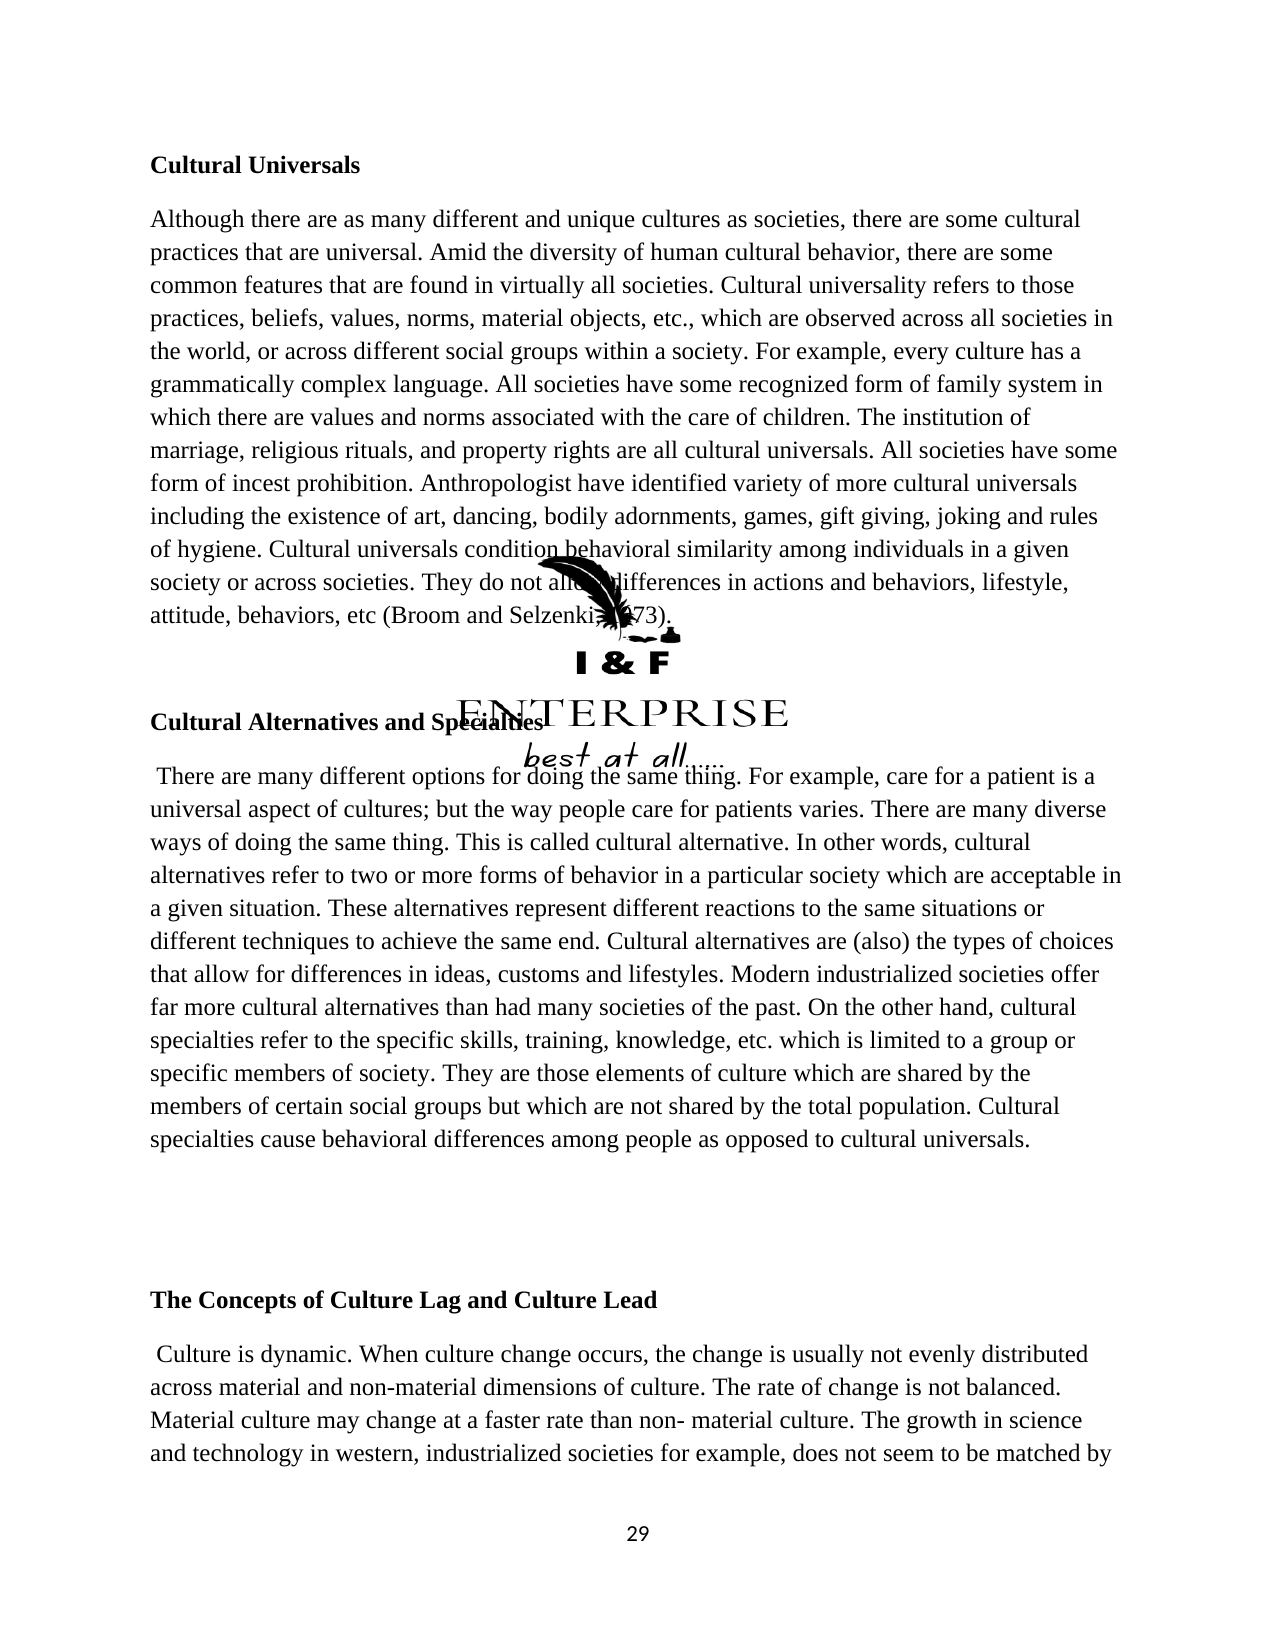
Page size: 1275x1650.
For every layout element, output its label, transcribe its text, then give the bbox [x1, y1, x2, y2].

text Cultural Universals [150, 150, 1125, 179]
picture [451, 629, 797, 707]
picture [451, 736, 797, 761]
text Cultural Alternatives and Specialties [150, 707, 1125, 736]
text Although there are as many different and unique cultures as societies, there are some cultural practices that are universal. Amid the diversity of human cultural behavior, there are some common features that are found in virtually all societies. Cultural universality refers to those practices, beliefs, values, norms, material objects, etc., which are observed across all societies in the world, or across different social groups within a society. For example, every culture has a grammatically complex language. All societies have some recognized form of family system in which there are values and norms associated with the care of children. The institution of marriage, religious rituals, and property rights are all cultural universals. All societies have some form of incest prohibition. Anthropologist have identified variety of more cultural universals including the existence of art, dancing, bodily adornments, games, gift giving, joking and rules of hygiene. Cultural universals condition behavioral similarity among individuals in a given society or across societies. They do not allow differences in actions and behaviors, lifestyle, attitude, behaviors, etc (Broom and Selzenki, 1973). [150, 204, 1125, 629]
text There are many different options for doing the same thing. For example, care for a patient is a universal aspect of cultures; but the way people care for patients varies. There are many diverse ways of doing the same thing. This is called cultural alternative. In other words, cultural alternatives refer to two or more forms of behavior in a particular society which are acceptable in a given situation. These alternatives represent different reactions to the same situations or different techniques to achieve the same end. Cultural alternatives are (also) the types of choices that allow for differences in ideas, customs and lifestyles. Modern industrialized societies offer far more cultural alternatives than had many societies of the past. On the other hand, cultural specialties refer to the specific skills, training, knowledge, etc. which is limited to a group or specific members of society. They are those elements of culture which are shared by the members of certain social groups but which are not shared by the total population. Cultural specialties cause behavioral differences among people as opposed to cultural universals. [150, 761, 1125, 1153]
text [150, 1339, 1125, 1467]
text The Concepts of Culture Lag and Culture Lead [150, 1286, 1125, 1314]
